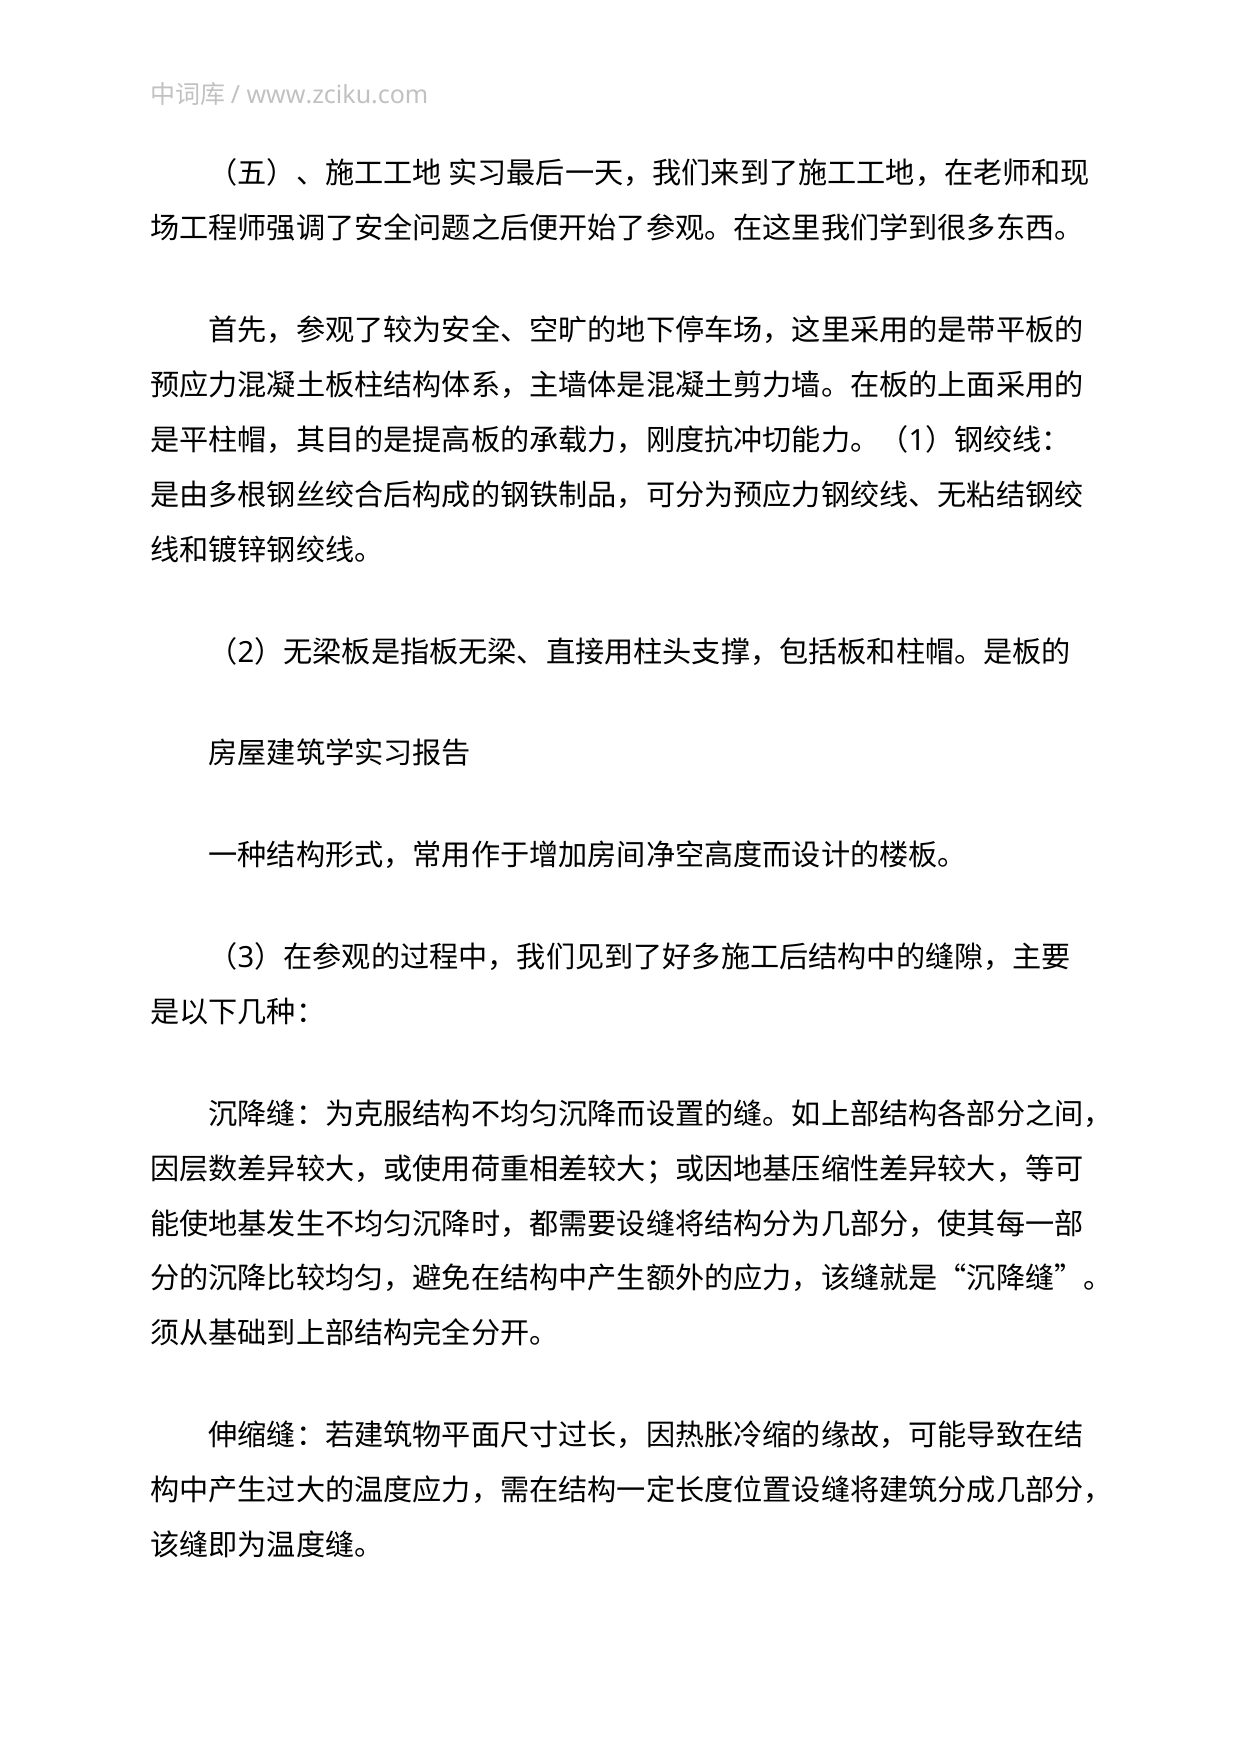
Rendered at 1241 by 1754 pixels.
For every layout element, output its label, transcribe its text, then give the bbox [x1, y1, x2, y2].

text （3）在参观的过程中，我们见到了好多施工后结构中的缝隙，主要是以下几种： [150, 934, 1090, 1031]
text 房屋建筑学实习报告 [150, 730, 1090, 772]
text 伸缩缝：若建筑物平面尺寸过长，因热胀冷缩的缘故，可能导致在结构中产生过大的温度应力，需在结构一定长度位置设缝将建筑分成几部分，该缝即为温度缝。 [150, 1412, 1090, 1564]
text 沉降缝：为克服结构不均匀沉降而设置的缝。如上部结构各部分之间，因层数差异较大，或使用荷重相差较大；或因地基压缩性差异较大，等可能使地基发生不均匀沉降时，都需要设缝将结构分为几部分，使其每一部分的沉降比较均匀，避免在结构中产生额外的应力，该缝就是“沉降缝”。须从基础到上部结构完全分开。 [150, 1090, 1090, 1352]
text 一种结构形式，常用作于增加房间净空高度而设计的楼板。 [150, 832, 1090, 874]
text （五）、施工工地 实习最后一天，我们来到了施工工地，在老师和现场工程师强调了安全问题之后便开始了参观。在这里我们学到很多东西。 [150, 150, 1090, 247]
text （2）无梁板是指板无梁、直接用柱头支撑，包括板和柱帽。是板的 [150, 628, 1090, 671]
text 首先，参观了较为安全、空旷的地下停车场，这里采用的是带平板的预应力混凝土板柱结构体系，主墙体是混凝土剪力墙。在板的上面采用的是平柱帽，其目的是提高板的承载力，刚度抗冲切能力。（1）钢绞线：是由多根钢丝绞合后构成的钢铁制品，可分为预应力钢绞线、无粘结钢绞线和镀锌钢绞线。 [150, 307, 1090, 569]
